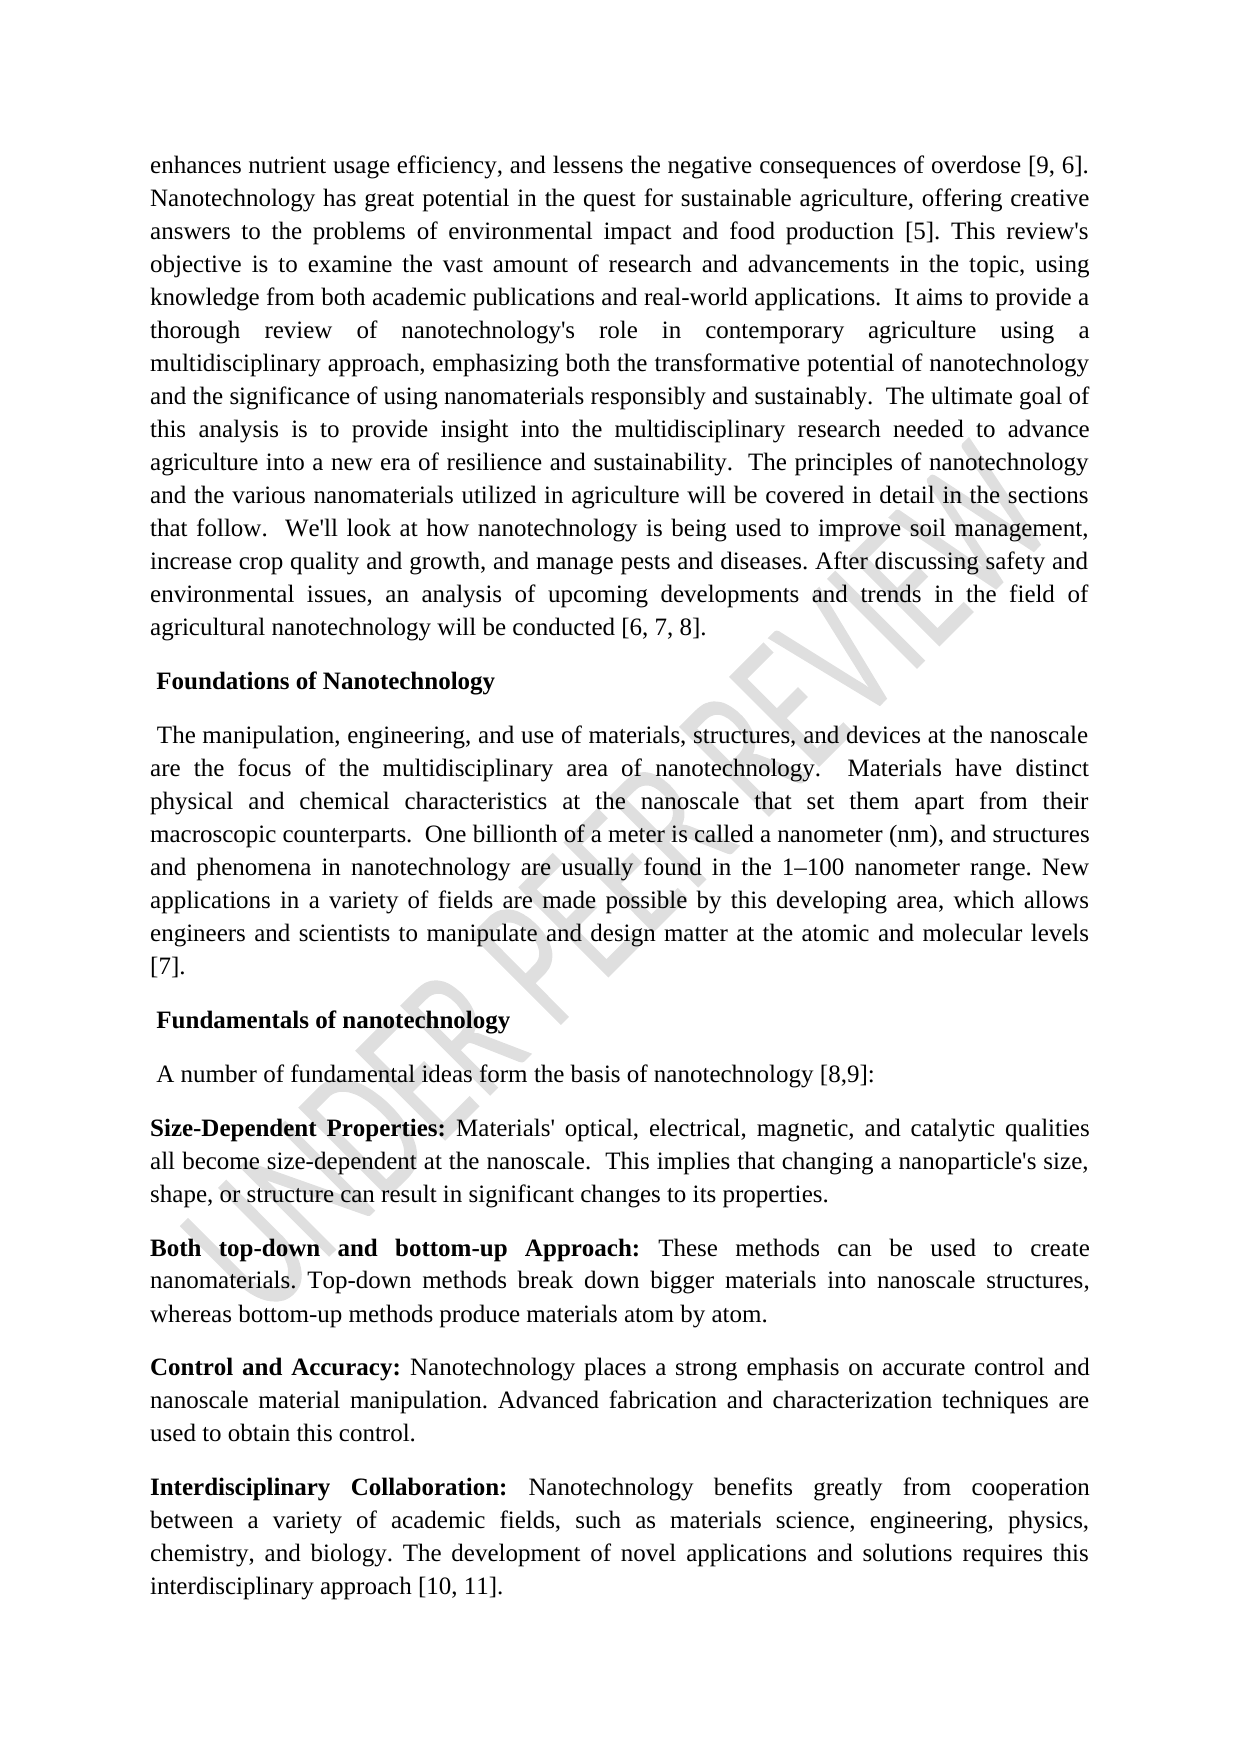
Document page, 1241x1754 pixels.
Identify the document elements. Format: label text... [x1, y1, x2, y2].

text Both top-down and bottom-up Approach: These methods can be used to create nanomaterials. Top-down methods break down bigger materials into nanoscale structures, whereas bottom-up methods produce materials atom by atom. [150, 1233, 1090, 1327]
text Control and Accuracy: Nanotechnology places a strong emphasis on accurate control and nanoscale material manipulation. Advanced fabrication and characterization techniques are used to obtain this control. [150, 1352, 1090, 1447]
text Foundations of Nanotechnology [150, 666, 1090, 695]
text Size-Dependent Properties: Materials' optical, electrical, magnetic, and catalytic qualities all become size-dependent at the nanoscale. This implies that changing a nanoparticle's size, shape, or structure can result in significant changes to its properties. [150, 1113, 1090, 1207]
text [150, 150, 1090, 641]
text The manipulation, engineering, and use of materials, structures, and devices at the nanoscale are the focus of the multidisciplinary area of nanotechnology. Materials have distinct physical and chemical characteristics at the nanoscale that set them apart from their macroscopic counterparts. One billionth of a meter is called a nanometer (nm), and structures and phenomena in nanotechnology are usually found in the 1–100 nanometer range. New applications in a variety of fields are made possible by this developing area, which allows engineers and scientists to manipulate and design matter at the atomic and molecular levels [7]. [150, 720, 1090, 980]
text A number of fundamental ideas form the basis of nanotechnology [8,9]: [150, 1059, 1090, 1088]
text Interdisciplinary Collaboration: Nanotechnology benefits greatly from cooperation between a variety of academic fields, such as materials science, engineering, physics, chemistry, and biology. The development of novel applications and solutions requires this interdisciplinary approach [10, 11]. [150, 1472, 1090, 1600]
text Fundamentals of nanotechnology [150, 1005, 1090, 1034]
